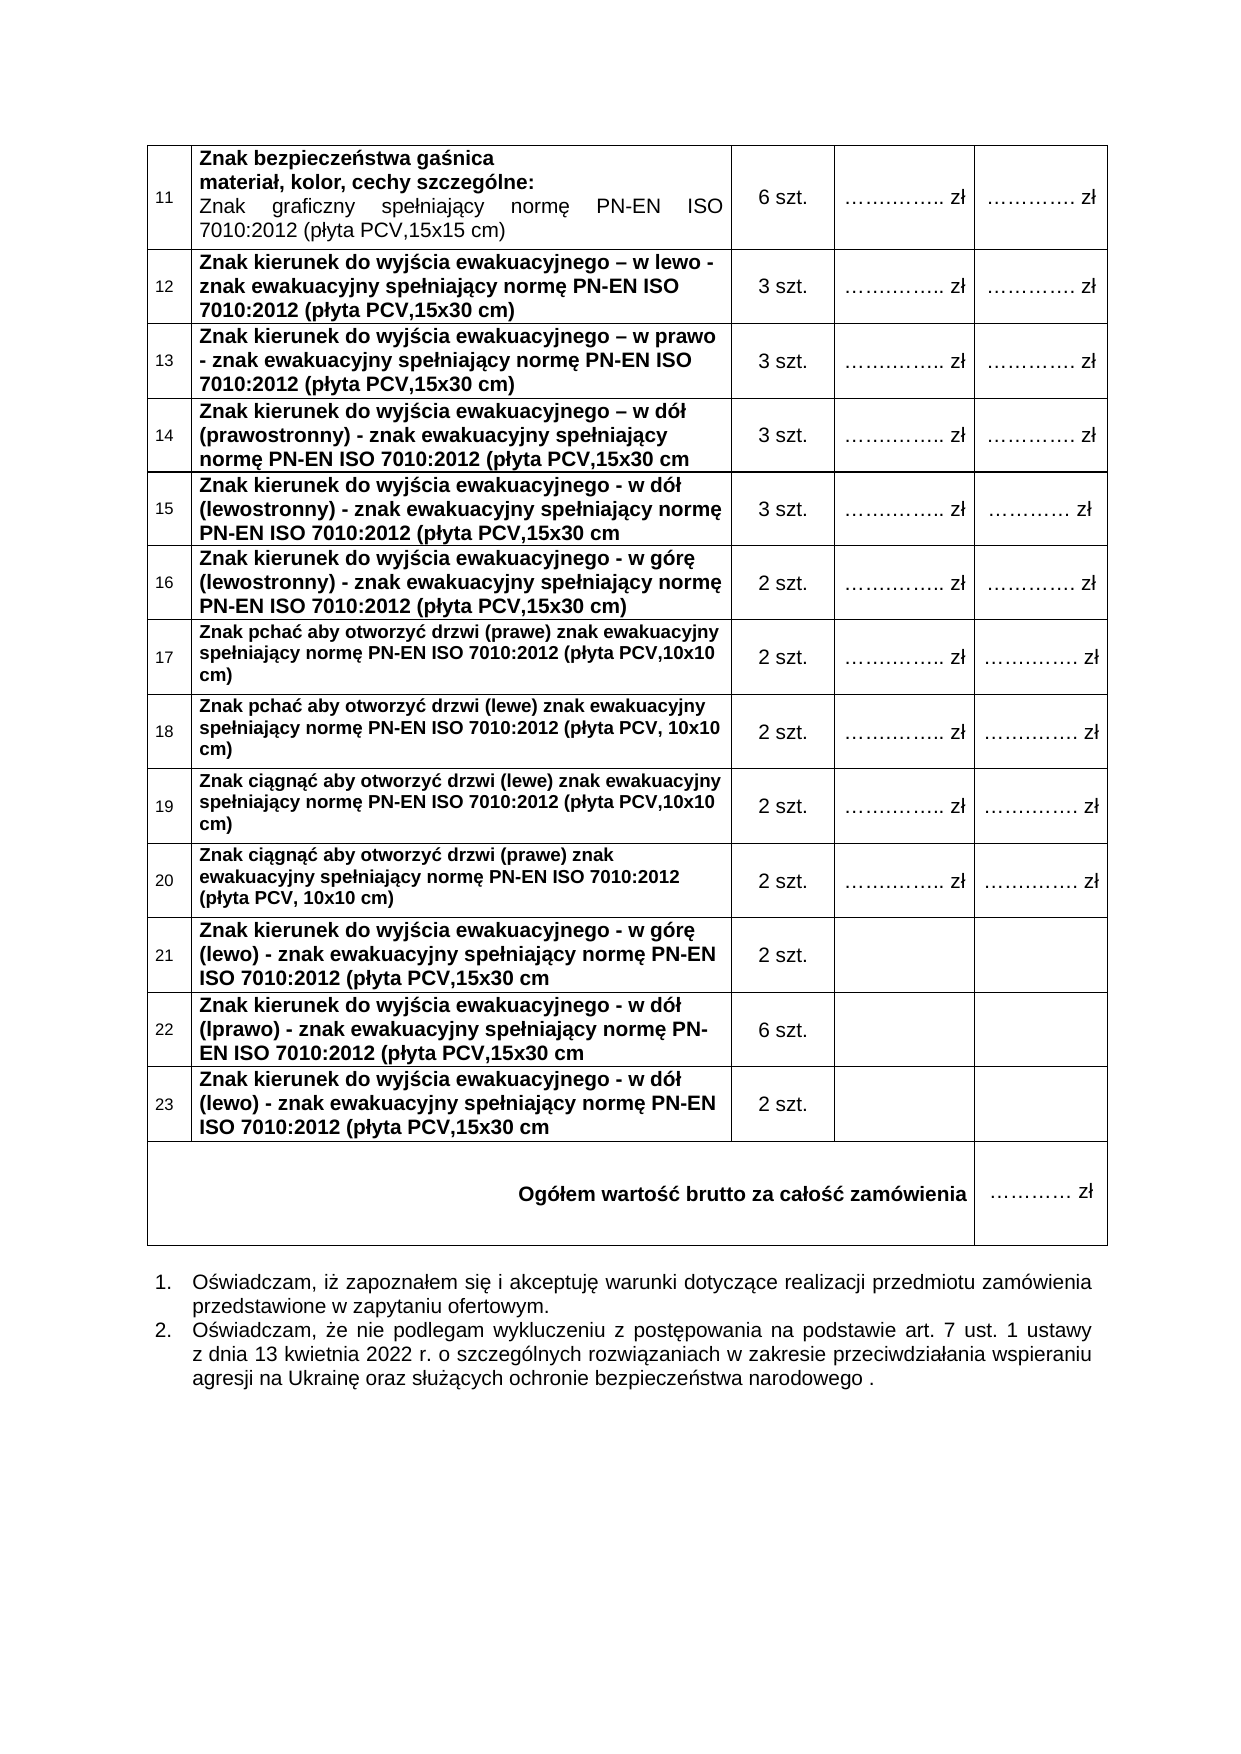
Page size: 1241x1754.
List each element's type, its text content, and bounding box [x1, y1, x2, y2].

table_cell …….…….. zł [835, 324, 974, 397]
table_cell …………. zł [975, 546, 1107, 619]
table_cell …….…….. zł [835, 146, 974, 249]
table_cell [975, 918, 1107, 992]
table_cell …………. zł [975, 250, 1107, 323]
table_cell Znak ciągnąć aby otworzyć drzwi (prawe) znak ewakuacyjny spełniający normę PN-EN ISO 7010:2012 (płyta PCV, 10x10 cm) [192, 844, 731, 917]
table_cell 20 [148, 844, 191, 917]
table_cell …………. zł [975, 146, 1107, 249]
table_cell …….…….. zł [835, 844, 974, 917]
table_cell 2 szt. [732, 918, 834, 992]
table_cell …….…….. zł [835, 769, 974, 843]
table_cell Znak kierunek do wyjścia ewakuacyjnego - w dół (lprawo) - znak ewakuacyjny spełniający normę PN-EN ISO 7010:2012 (płyta PCV,15x30 cm [192, 993, 731, 1066]
table_cell 6 szt. [732, 993, 834, 1066]
table_cell [835, 993, 974, 1066]
table_cell Znak kierunek do wyjścia ewakuacyjnego – w lewo - znak ewakuacyjny spełniający normę PN-EN ISO 7010:2012 (płyta PCV,15x30 cm) [192, 250, 731, 323]
table_cell 14 [148, 399, 191, 471]
table_cell Znak ciągnąć aby otworzyć drzwi (lewe) znak ewakuacyjny spełniający normę PN-EN ISO 7010:2012 (płyta PCV,10x10 cm) [192, 769, 731, 843]
table_cell Znak kierunek do wyjścia ewakuacyjnego – w dół (prawostronny) - znak ewakuacyjny spełniający normę PN-EN ISO 7010:2012 (płyta PCV,15x30 cm [192, 399, 731, 471]
table_cell 16 [148, 546, 191, 619]
table_cell 18 [148, 695, 191, 768]
table_cell …….…….. zł [835, 546, 974, 619]
table_cell …….…….. zł [835, 250, 974, 323]
table_cell [835, 918, 974, 992]
table_cell 2 szt. [732, 1067, 834, 1141]
table_cell …….……. zł [975, 769, 1107, 843]
table_cell Znak kierunek do wyjścia ewakuacyjnego - w dół (lewostronny) - znak ewakuacyjny spełniający normę PN-EN ISO 7010:2012 (płyta PCV,15x30 cm [192, 473, 731, 545]
table_cell 3 szt. [732, 399, 834, 471]
table_cell 13 [148, 324, 191, 397]
table_cell [975, 1067, 1107, 1141]
table_cell 6 szt. [732, 146, 834, 249]
table_cell 17 [148, 620, 191, 694]
table_cell [835, 1067, 974, 1141]
table_cell 22 [148, 993, 191, 1066]
table_cell Znak bezpieczeństwa gaśnica materiał, kolor, cechy szczególne: Znak graficzny spełniający normę PN-EN ISO 7010:2012 (płyta PCV,15x15 cm) [192, 146, 731, 249]
table_cell …….……. zł [975, 620, 1107, 694]
table_cell ………… zł [975, 473, 1107, 545]
table_cell 21 [148, 918, 191, 992]
table_cell Znak pchać aby otworzyć drzwi (lewe) znak ewakuacyjny spełniający normę PN-EN ISO 7010:2012 (płyta PCV, 10x10 cm) [192, 695, 731, 768]
table_cell 3 szt. [732, 250, 834, 323]
table_cell …….…….. zł [835, 695, 974, 768]
table_cell 15 [148, 473, 191, 545]
table_cell Znak kierunek do wyjścia ewakuacyjnego - w górę (lewo) - znak ewakuacyjny spełniający normę PN-EN ISO 7010:2012 (płyta PCV,15x30 cm [192, 918, 731, 992]
table_cell 12 [148, 250, 191, 323]
table_cell 23 [148, 1067, 191, 1141]
table_cell …….……. zł [975, 844, 1107, 917]
table_cell Znak kierunek do wyjścia ewakuacyjnego – w prawo - znak ewakuacyjny spełniający normę PN-EN ISO 7010:2012 (płyta PCV,15x30 cm) [192, 324, 731, 397]
table_cell Znak kierunek do wyjścia ewakuacyjnego - w dół (lewo) - znak ewakuacyjny spełniający normę PN-EN ISO 7010:2012 (płyta PCV,15x30 cm [192, 1067, 731, 1141]
list Oświadczam, że nie podlegam wykluczeniu z postępowania na podstawie art. 7 ust. 1 ustawy z dnia 13 kwietnia 2022 r. o szczególnych rozwiązaniach w zakresie przeciwdziałania wspieraniu agresji na Ukrainę oraz służących ochronie bezpieczeństwa narodowego . [154, 1318, 1093, 1390]
table_cell Ogółem wartość brutto za całość zamówienia [148, 1142, 974, 1245]
table_cell [975, 993, 1107, 1066]
table_cell …….…….. zł [835, 620, 974, 694]
table_cell 2 szt. [732, 769, 834, 843]
table_cell 11 [148, 146, 191, 249]
table_cell …….…….. zł [835, 473, 974, 545]
table_cell …….…….. zł [835, 399, 974, 471]
table_cell 3 szt. [732, 324, 834, 397]
table_cell 2 szt. [732, 546, 834, 619]
table_cell 3 szt. [732, 473, 834, 545]
table_cell 2 szt. [732, 695, 834, 768]
table_cell 19 [148, 769, 191, 843]
table_cell …………. zł [975, 324, 1107, 397]
table_cell ………… zł [975, 1142, 1107, 1245]
list Oświadczam, iż zapoznałem się i akceptuję warunki dotyczące realizacji przedmiotu zamówienia przedstawione w zapytaniu ofertowym. [154, 1270, 1093, 1318]
table_cell 2 szt. [732, 620, 834, 694]
table_cell 2 szt. [732, 844, 834, 917]
table_cell Znak pchać aby otworzyć drzwi (prawe) znak ewakuacyjny spełniający normę PN-EN ISO 7010:2012 (płyta PCV,10x10 cm) [192, 620, 731, 694]
table_cell Znak kierunek do wyjścia ewakuacyjnego - w górę (lewostronny) - znak ewakuacyjny spełniający normę PN-EN ISO 7010:2012 (płyta PCV,15x30 cm) [192, 546, 731, 619]
table_cell …….……. zł [975, 695, 1107, 768]
table_cell …………. zł [975, 399, 1107, 471]
